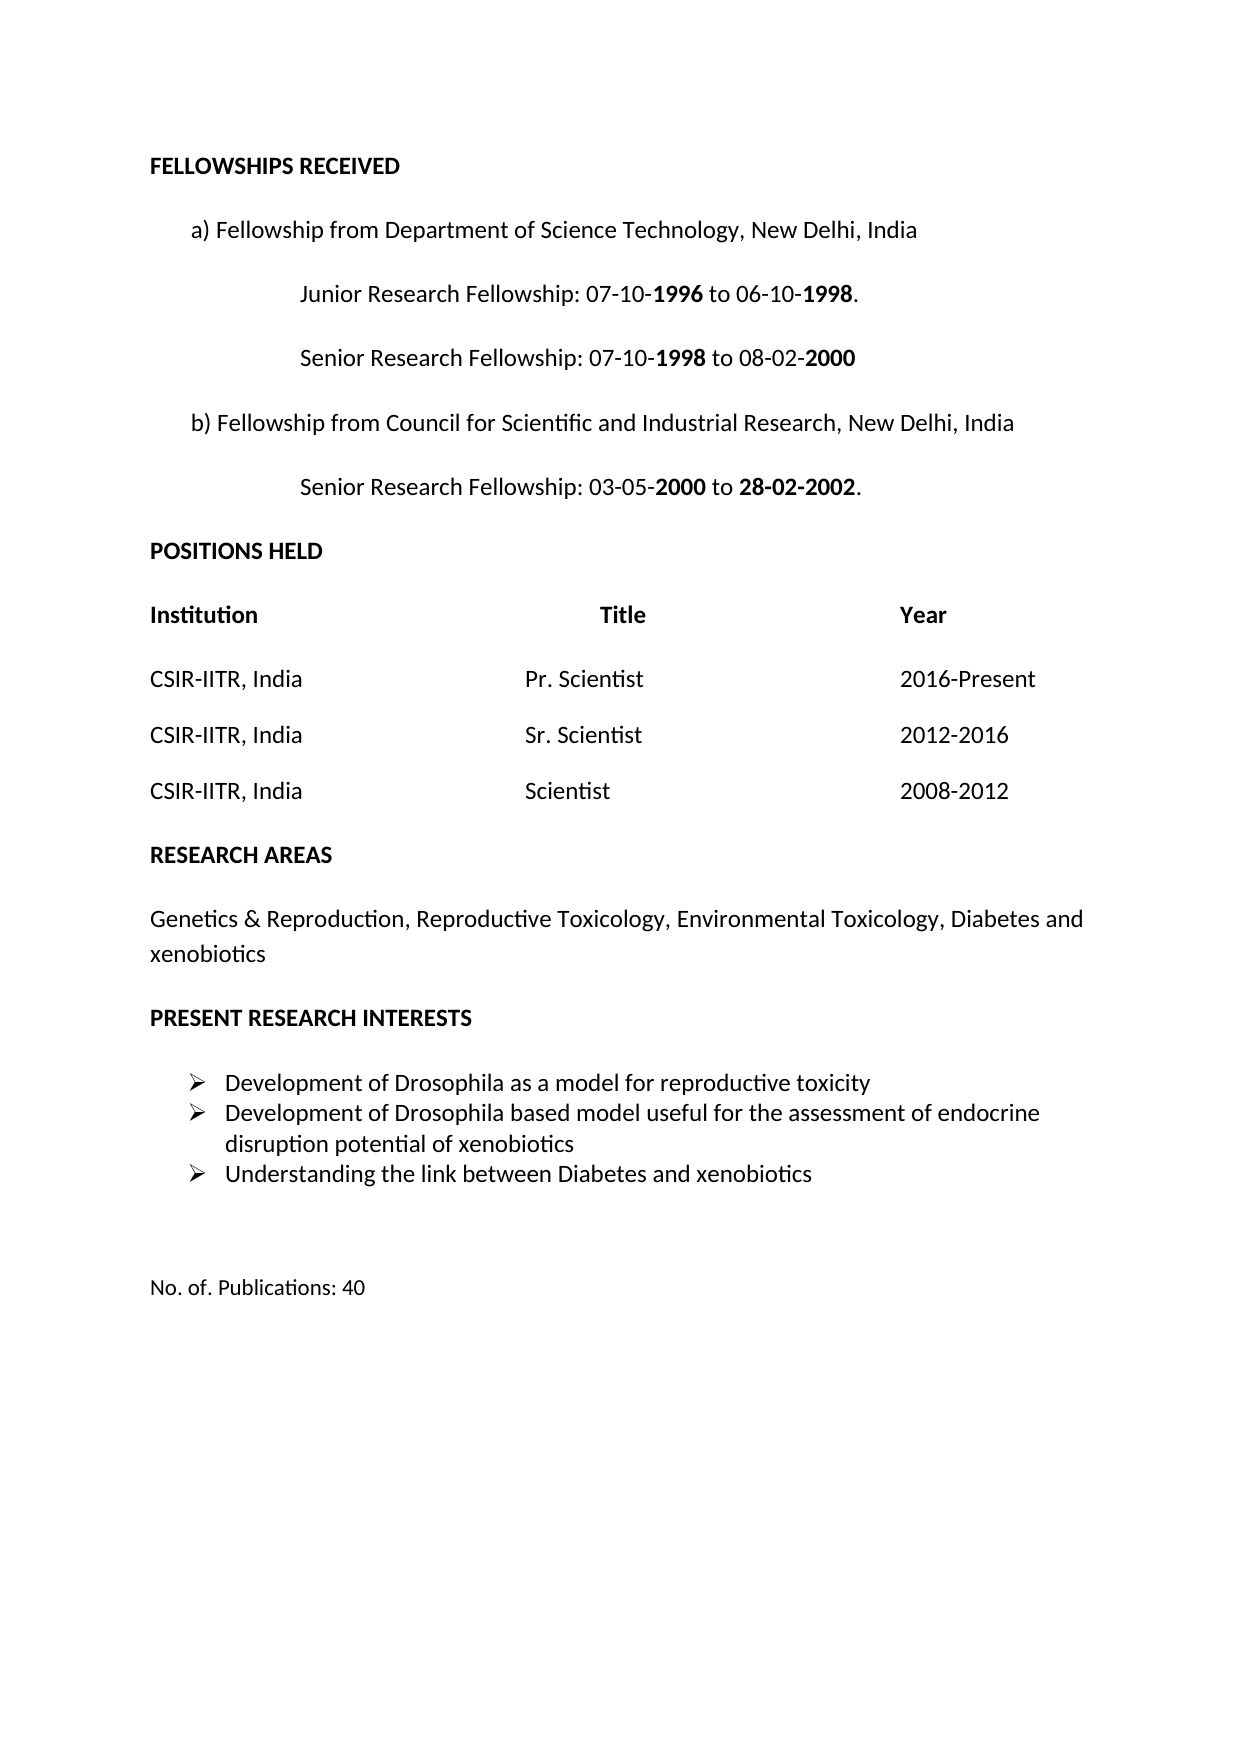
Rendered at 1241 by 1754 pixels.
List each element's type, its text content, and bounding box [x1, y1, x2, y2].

text CSIR-IITR, India Pr. Scientist 2016-Present [150, 663, 1090, 694]
text PRESENT RESEARCH INTERESTS [150, 1002, 1090, 1033]
text Institution Title Year [150, 599, 1090, 630]
text CSIR-IITR, India Sr. Scientist 2012-2016 [150, 719, 1090, 750]
list Understanding the link between Diabetes and xenobiotics [187, 1158, 1090, 1189]
text RESEARCH AREAS [150, 839, 1090, 870]
text CSIR-IITR, India Scientist 2008-2012 [150, 775, 1090, 806]
text FELLOWSHIPS RECEIVED [150, 150, 1090, 181]
text Senior Research Fellowship: to [225, 342, 1090, 373]
text b) Fellowship from Council for Scientific and Industrial Research, [150, 407, 1090, 437]
text No. of. Publications: 40 [150, 1273, 1090, 1301]
list Development of Drosophila based model useful for the assessment of endocrine disruption potential of xenobiotics [187, 1097, 1090, 1158]
text a) Fellowship from Department of Science Technology, [150, 214, 1090, 245]
text Junior Research Fellowship: to . [225, 278, 1090, 309]
text Senior Research Fellowship: to . [225, 471, 1090, 501]
text Genetics & Reproduction, Reproductive Toxicology, Environmental Toxicology, Diabetes and xenobiotics [150, 903, 1090, 969]
list Development of Drosophila as a model for reproductive toxicity [187, 1067, 1090, 1097]
text POSITIONS HELD [150, 535, 1090, 566]
